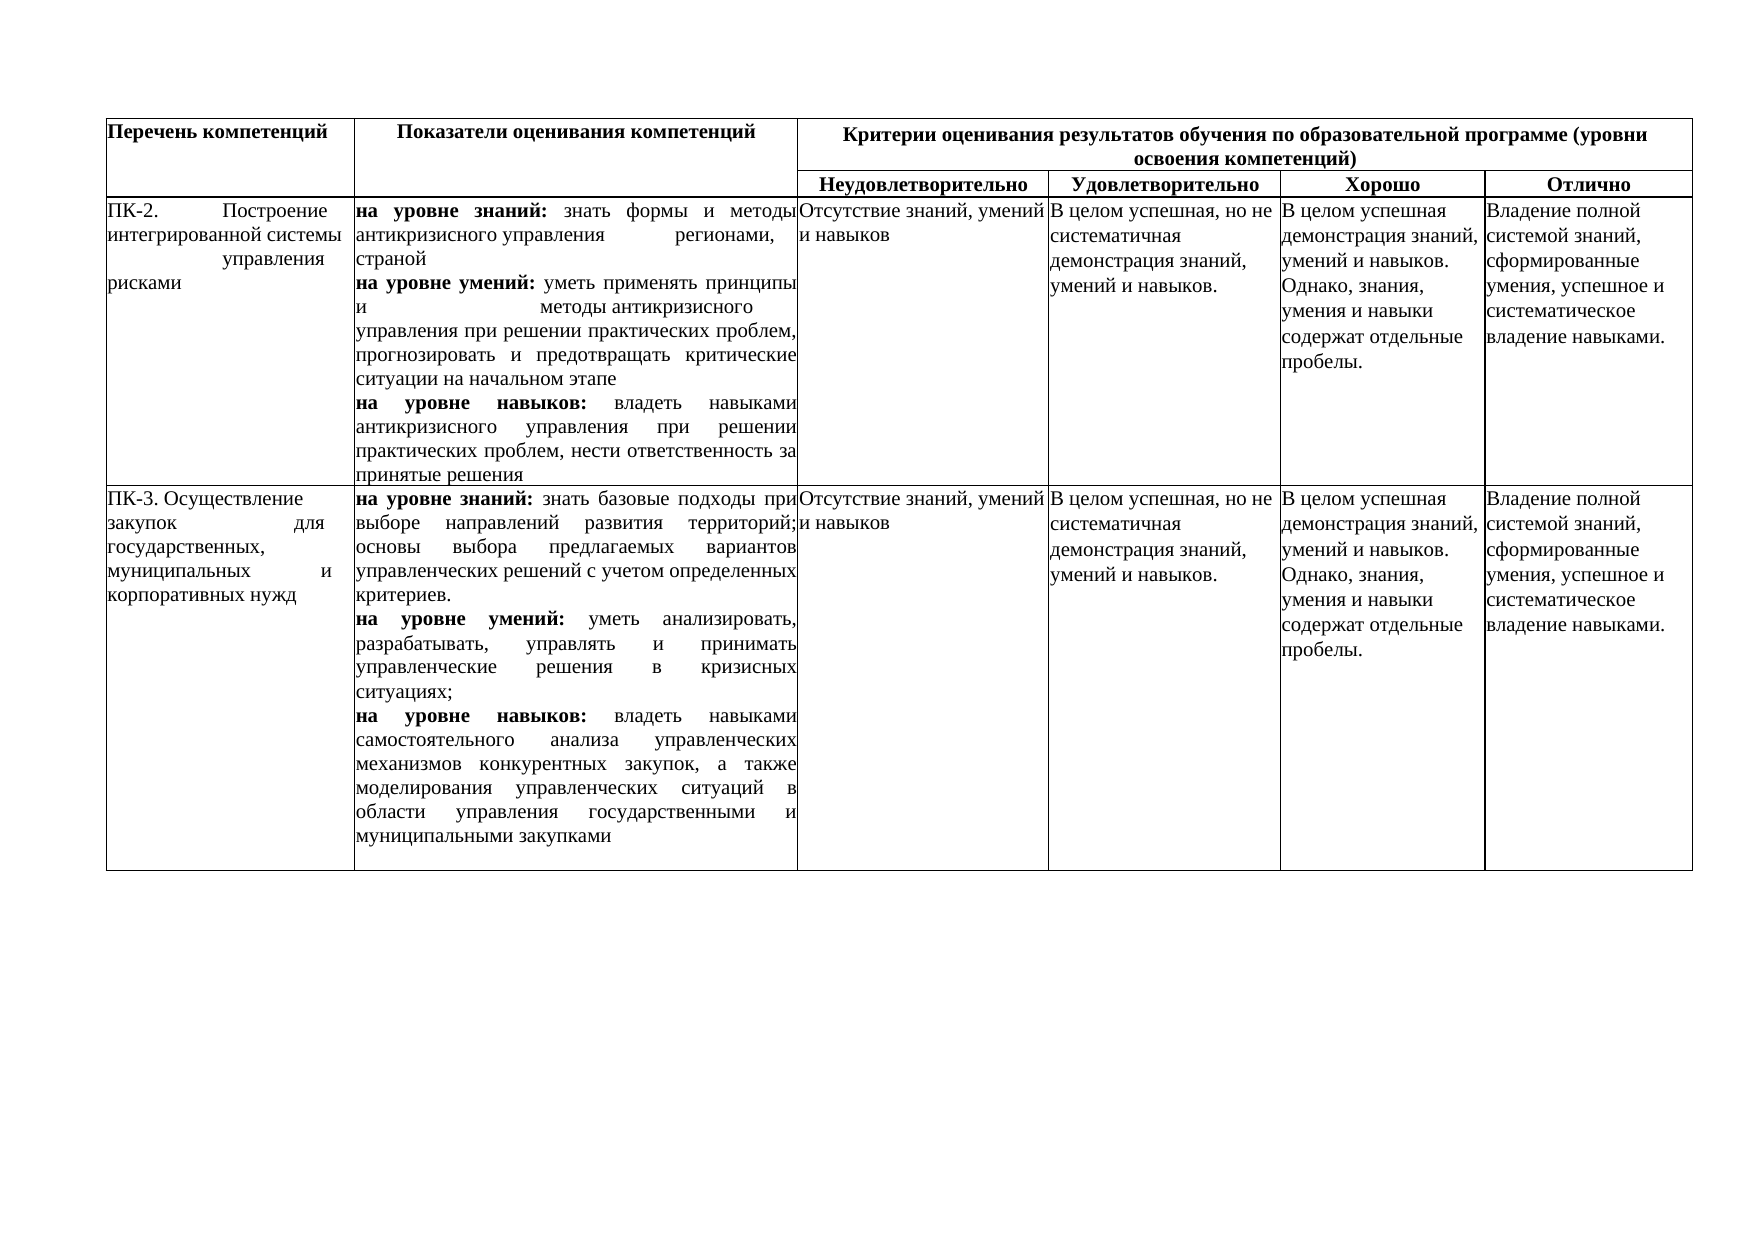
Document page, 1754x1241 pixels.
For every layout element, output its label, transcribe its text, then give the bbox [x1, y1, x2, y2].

table_cell В целом успешная, но не систематичная демонстрация знаний, умений и навыков. [1049, 486, 1280, 870]
table_cell В целом успешная демонстрация знаний, умений и навыков. Однако, знания, умения и навыки содержат отдельные пробелы. [1281, 486, 1484, 870]
table_cell ПК-2. Построение интегрированной системы управления рисками [107, 198, 354, 485]
table_cell В целом успешная демонстрация знаний, умений и навыков. Однако, знания, умения и навыки содержат отдельные пробелы. [1281, 198, 1484, 485]
table_cell на уровне знаний: знать базовые подходы при выборе направлений развития территорий; основы выбора предлагаемых вариантов управленческих решений с учетом определенных критериев. на уровне умений: уметь анализировать, разрабатывать, управлять и принимать управленческие решения в кризисных ситуациях; на уровне навыков: владеть навыками самостоятельного анализа управленческих механизмов конкурентных закупок, а также моделирования управленческих ситуаций в области управления государственными и муниципальными закупками [355, 486, 797, 870]
table_cell ПК-3. Осуществление закупок для государственных, муниципальных и корпоративных нужд [107, 486, 354, 870]
table_cell В целом успешная, но не систематичная демонстрация знаний, умений и навыков. [1049, 198, 1280, 485]
table_cell Хорошо [1281, 171, 1484, 196]
table_cell Владение полной системой знаний, сформированные умения, успешное и систематическое владение навыками. [1486, 486, 1692, 870]
table_cell Отсутствие знаний, умений и навыков [798, 198, 1048, 485]
table_cell Владение полной системой знаний, сформированные умения, успешное и систематическое владение навыками. [1486, 198, 1692, 485]
table_cell Неудовлетворительно [798, 171, 1048, 196]
table_header Критерии оценивания результатов обучения по образовательной программе (уровни освоения компетенций) [798, 119, 1692, 170]
table_header Показатели оценивания компетенций [355, 119, 797, 196]
table_header Перечень компетенций [107, 119, 354, 196]
table_cell Удовлетворительно [1049, 171, 1280, 196]
table_cell Отсутствие знаний, умений и навыков [798, 486, 1048, 870]
table_cell на уровне знаний: знать формы и методы антикризисного управления регионами, страной на уровне умений: уметь применять принципы и методы антикризисного управления при решении практических проблем, прогнозировать и предотвращать критические ситуации на начальном этапе на уровне навыков: владеть навыками антикризисного управления при решении практических проблем, нести ответственность за принятые решения [355, 198, 797, 485]
table_cell Отлично [1486, 171, 1692, 196]
